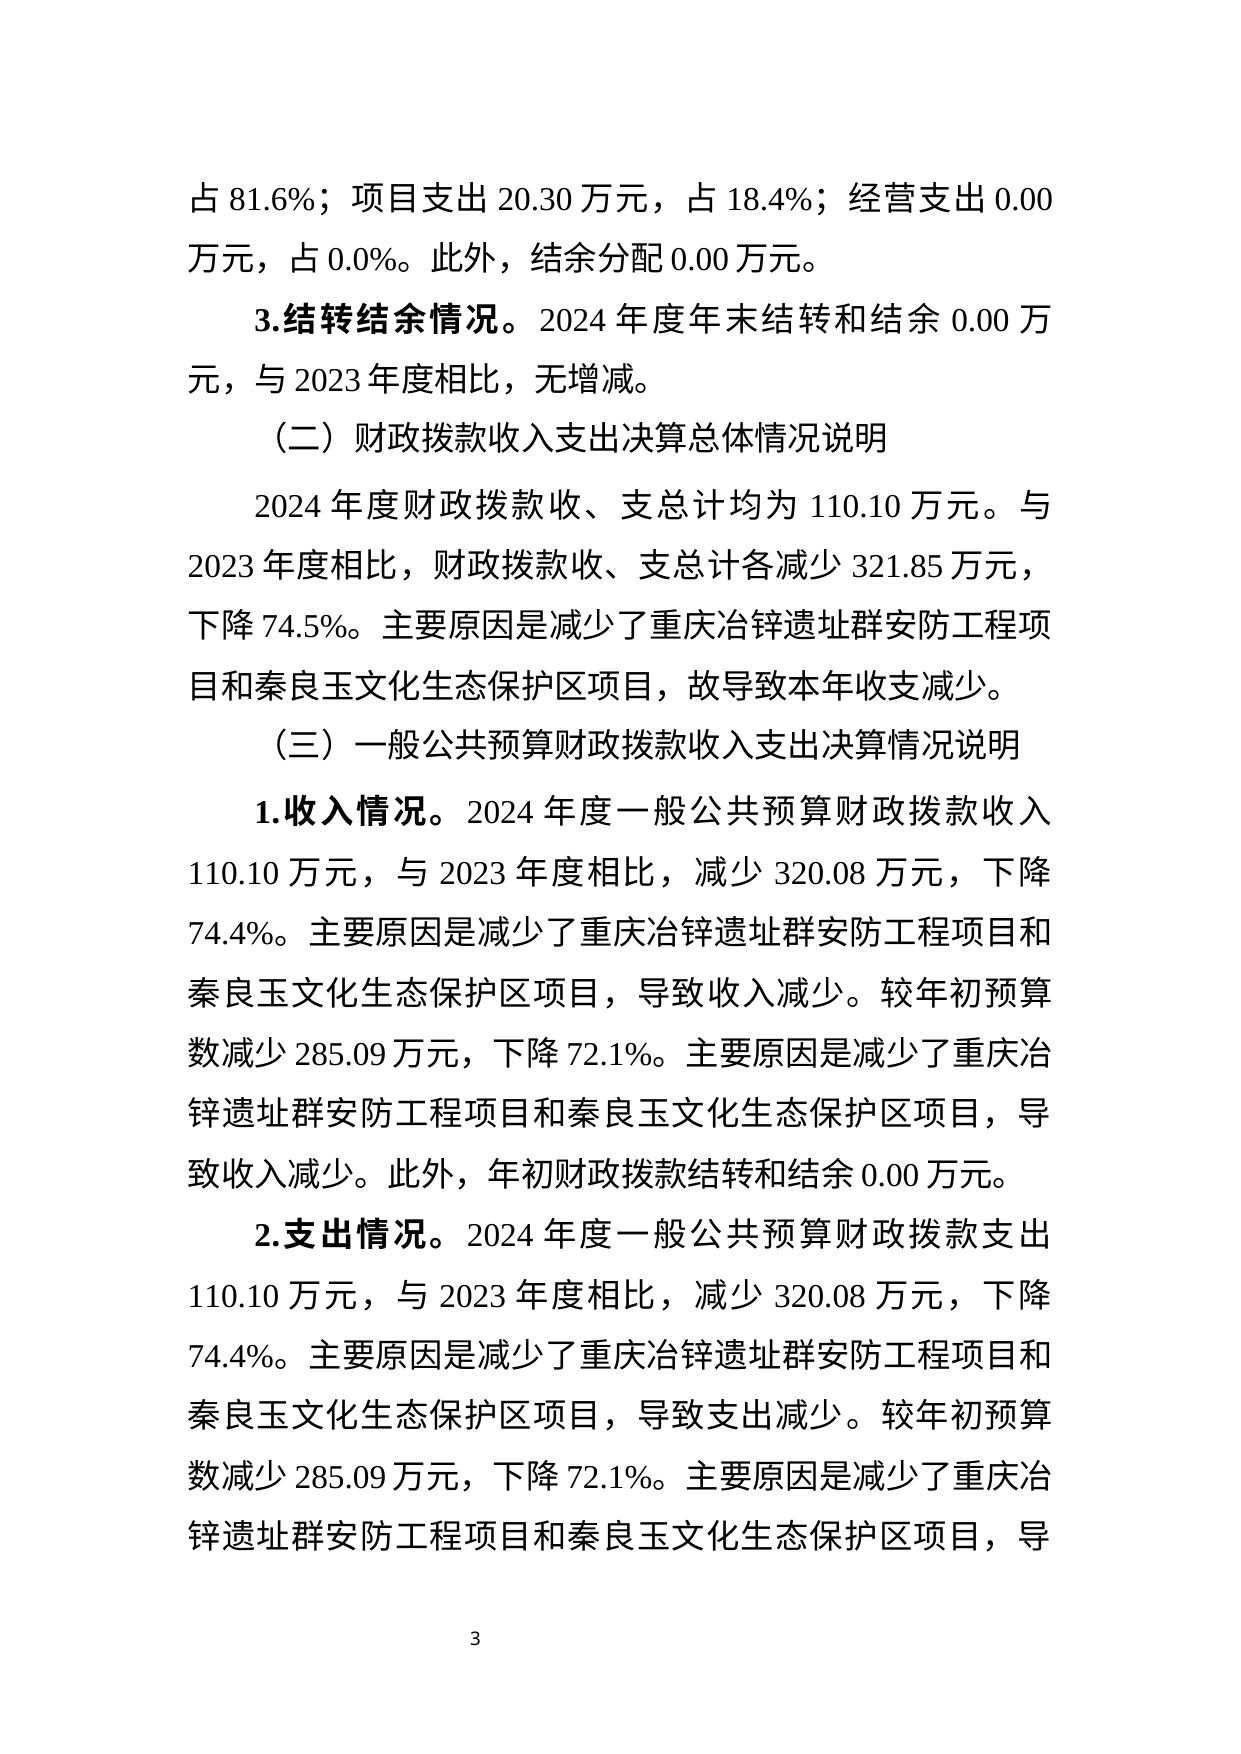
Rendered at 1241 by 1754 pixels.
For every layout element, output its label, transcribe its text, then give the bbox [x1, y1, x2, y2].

text （三）一般公共预算财政拨款收入支出决算情况说明 [187, 710, 1053, 775]
text 3.结转结余情况。2024年度年末结转和结余0.00万元，与2023年度相比，无增减。 [187, 283, 1053, 404]
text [187, 1198, 1053, 1561]
text 1.收入情况。2024年度一般公共预算财政拨款收入110.10万元，与2023年度相比，减少320.08万元，下降74.4%。主要原因是减少了重庆冶锌遗址群安防工程项目和秦良玉文化生态保护区项目，导致收入减少。较年初预算数减少285.09万元，下降72.1%。主要原因是减少了重庆冶锌遗址群安防工程项目和秦良玉文化生态保护区项目，导致收入减少。此外，年初财政拨款结转和结余0.00万元。 [187, 775, 1053, 1198]
text 2024年度财政拨款收、支总计均为110.10万元。与2023年度相比，财政拨款收、支总计各减少321.85万元，下降74.5%。主要原因是减少了重庆冶锌遗址群安防工程项目和秦良玉文化生态保护区项目，故导致本年收支减少。 [187, 469, 1053, 710]
text （二）财政拨款收入支出决算总体情况说明 [187, 404, 1053, 469]
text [187, 162, 1053, 283]
